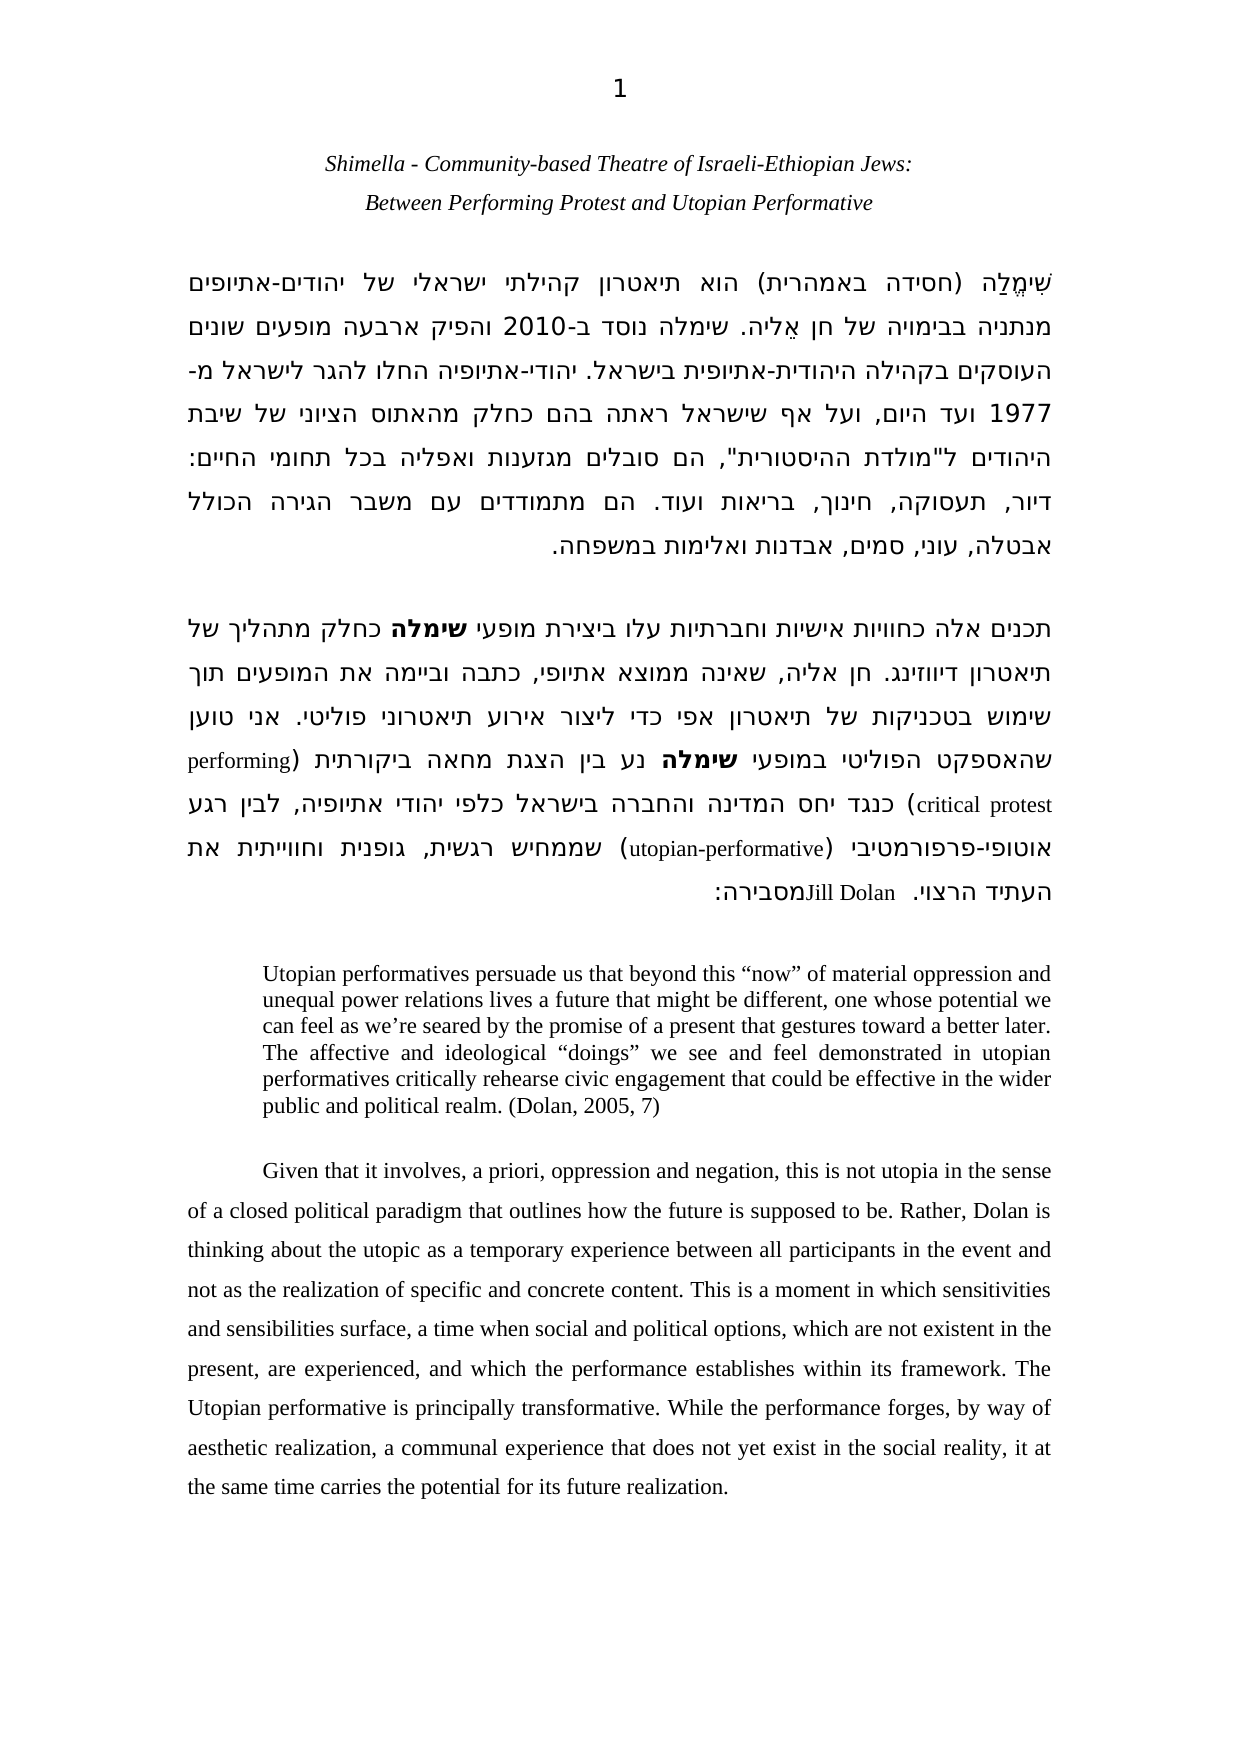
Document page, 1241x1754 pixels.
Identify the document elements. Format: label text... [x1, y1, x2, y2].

text Shimella - Community-based Theatre of Israeli-Ethiopian Jews: [187, 150, 1053, 176]
text Utopian performatives persuade us that beyond this “now” of material oppression and unequal power relations lives a future that might be different, one whose potential we can feel as we’re seared by the promise of a present that gestures toward a better later. The affective and ideological “doings” we see and feel demonstrated in utopian performatives critically rehearse civic engagement that could be effective in the wider public and political realm. (Dolan, 2005, 7) [262, 960, 1053, 1118]
text שִׁימֱלַה (חסידה באמהרית) הוא תיאטרון קהילתי ישראלי של יהודים-אתיופים מנתניה בבימויה של חן אֵליה. שימלה נוסד ב-2010 והפיק ארבעה מופעים שונים העוסקים בקהילה היהודית-אתיופית בישראל. יהודי-אתיופיה החלו להגר לישראל מ-1977 ועד היום, ועל אף שישראל ראתה בהם כחלק מהאתוס הציוני של שיבת היהודים ל"מולדת ההיסטורית", הם סובלים מגזענות ואפליה בכל תחומי החיים: דיור, תעסוקה, חינוך, בריאות ועוד. הם מתמודדים עם משבר הגירה הכולל אבטלה, עוני, סמים, אבדנות ואלימות במשפחה. [187, 268, 1053, 560]
text תכנים אלה כחוויות אישיות וחברתיות עלו ביצירת מופעי שימלה כחלק מתהליך של תיאטרון דיווזינג. חן אליה, שאינה ממוצא אתיופי, כתבה וביימה את המופעים תוך שימוש בטכניקות של תיאטרון אפי כדי ליצור אירוע תיאטרוני פוליטי. אני טוען שהאספקט הפוליטי במופעי שימלה נע בין הצגת מחאה ביקורתית (performing critical protest) כנגד יחס המדינה והחברה בישראל כלפי יהודי אתיופיה, לבין רגע אוטופי-פרפורמטיבי (utopian-performative) שממחיש רגשית, גופנית וחווייתית את העתיד הרצוי. Jill Dolanמסבירה: [187, 614, 1053, 906]
text Given that it involves, a priori, oppression and negation, this is not utopia in the sense of a closed political paradigm that outlines how the future is supposed to be. Rather, Dolan is thinking about the utopic as a temporary experience between all participants in the event and not as the realization of specific and concrete content. This is a moment in which sensitivities and sensibilities surface, a time when social and political options, which are not existent in the present, are experienced, and which the performance establishes within its framework. The Utopian performative is principally transformative. While the performance forges, by way of aesthetic realization, a communal experience that does not yet exist in the social reality, it at the same time carries the potential for its future realization. [187, 1157, 1053, 1500]
text Between Performing Protest and Utopian Performative [187, 189, 1053, 216]
